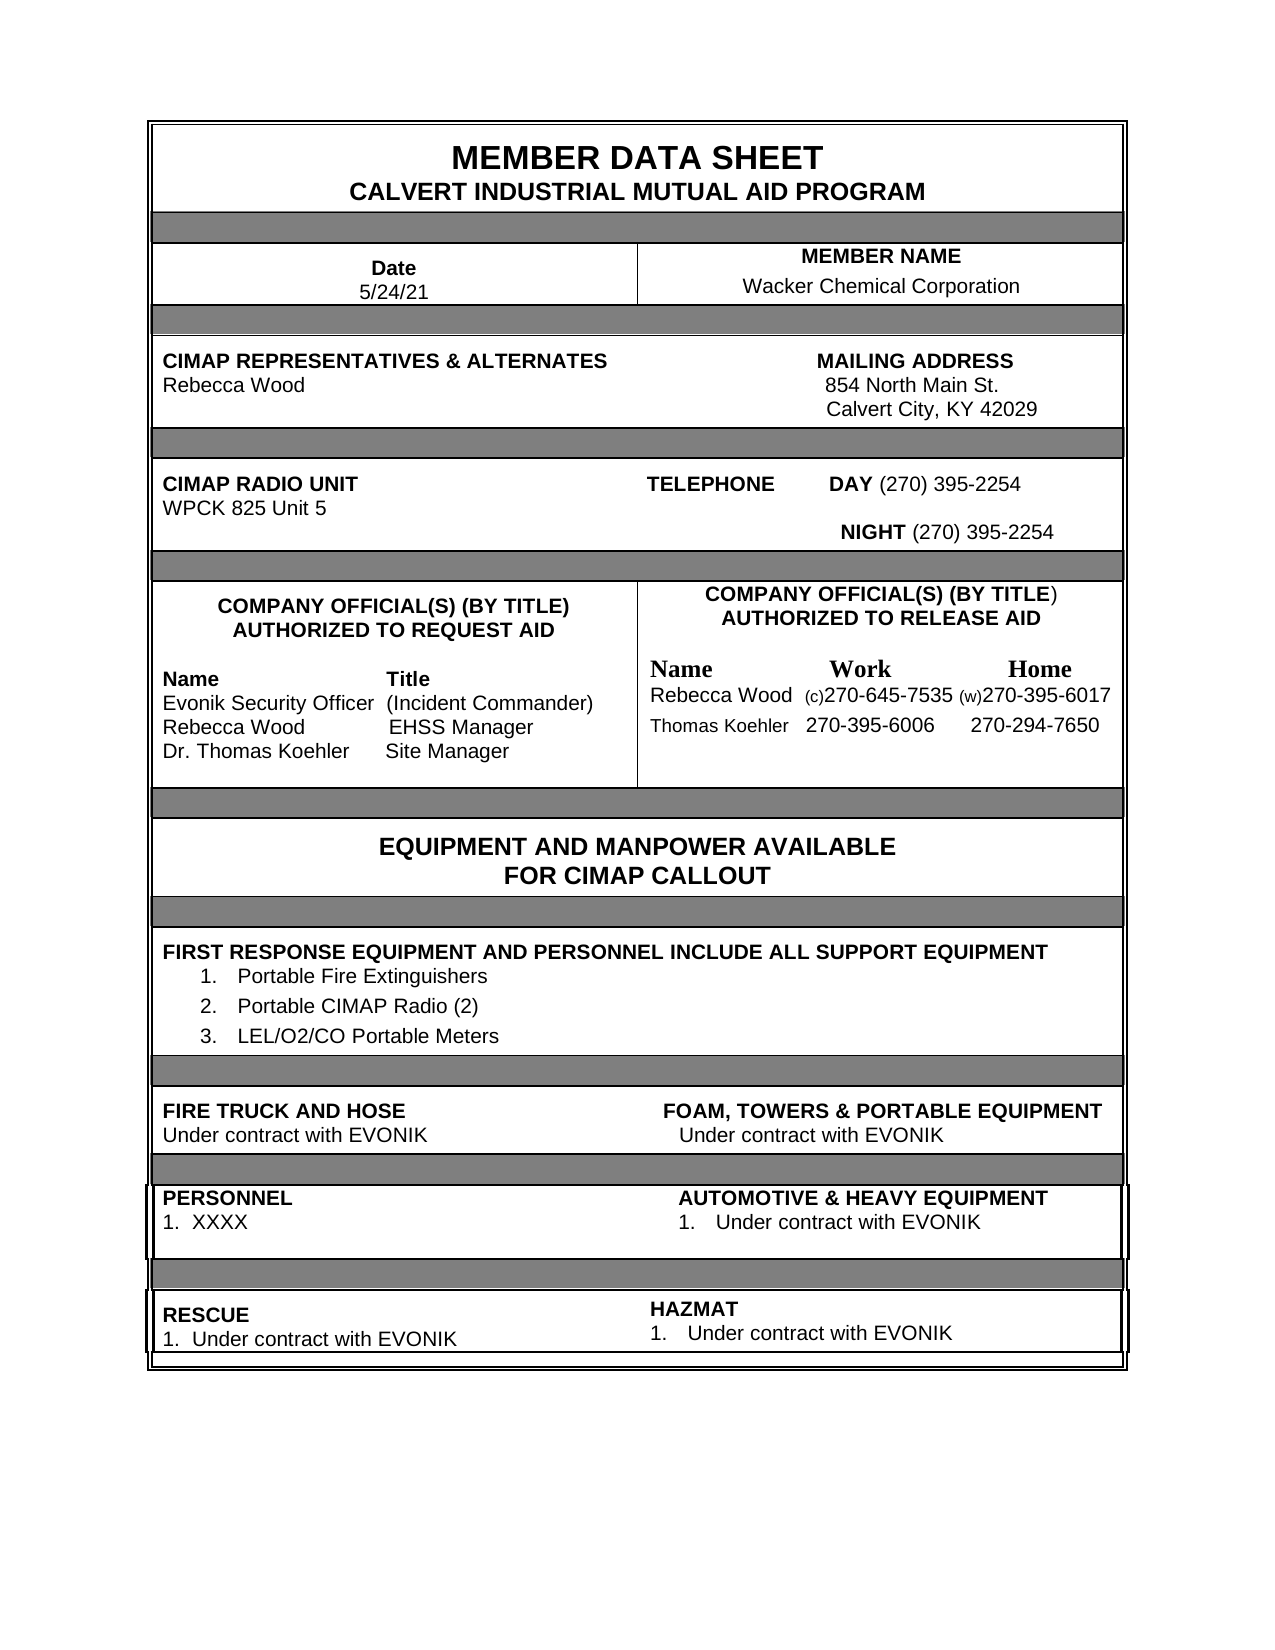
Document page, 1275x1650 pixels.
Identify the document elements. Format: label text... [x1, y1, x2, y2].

table_cell [153, 1353, 1122, 1366]
table_cell [153, 429, 1122, 457]
table_cell [153, 213, 1122, 242]
table_cell [153, 1056, 1122, 1085]
table_cell COMPANY OFFICIAL(S) (BY TITLE) AUTHORIZED TO RELEASE AID Name Work Home Rebecca Wood (c)270-645-7535 (w)270-395-6017 Thomas Koehler 270-395-6006 270-294-7650 [638, 582, 1122, 787]
table_cell [153, 306, 1122, 334]
table_cell [153, 1260, 1122, 1288]
table_cell [153, 789, 1122, 817]
table_cell HAZMAT Under contract with EVONIK [638, 1291, 1120, 1351]
table_cell RESCUE 1. Under contract with EVONIK [155, 1291, 637, 1351]
table_cell COMPANY OFFICIAL(S) (BY TITLE) AUTHORIZED TO REQUEST AID Name Title Evonik Security Officer (Incident Commander) Rebecca Wood EHSS Manager Dr. Thomas Koehler Site Manager [153, 582, 637, 787]
table_cell CIMAP RADIO UNIT TELEPHONE DAY (270) 395-2254 WPCK 825 Unit 5 NIGHT (270) 395-2254 [153, 459, 1122, 550]
table_cell CIMAP REPRESENTATIVES & ALTERNATES MAILING ADDRESS Rebecca Wood 854 North Main St. Calvert City, KY 42029 [153, 336, 1122, 427]
table_cell EQUIPMENT AND MANPOWER AVAILABLE FOR CIMAP CALLOUT [153, 819, 1122, 896]
table_cell AUTOMOTIVE & HEAVY EQUIPMENT Under contract with EVONIK [638, 1186, 1120, 1258]
table_cell [153, 897, 1122, 926]
table_cell FIRE TRUCK AND HOSE FOAM, TOWERS & PORTABLE EQUIPMENT Under contract with EVONIK Under contract with EVONIK [153, 1087, 1122, 1153]
table_cell PERSONNEL 1. XXXX [155, 1186, 637, 1258]
table_cell Date 5/24/21 [153, 244, 637, 304]
table_cell FIRST RESPONSE EQUIPMENT AND PERSONNEL INCLUDE ALL SUPPORT EQUIPMENT Portable Fire Extinguishers Portable CIMAP Radio (2) LEL/O2/CO Portable Meters [153, 928, 1122, 1054]
table_header MEMBER DATA SHEET CALVERT INDUSTRIAL MUTUAL AID PROGRAM [153, 125, 1122, 211]
table_cell MEMBER NAME Wacker Chemical Corporation [638, 244, 1122, 304]
table_cell [153, 1155, 1122, 1184]
table_cell [153, 552, 1122, 580]
